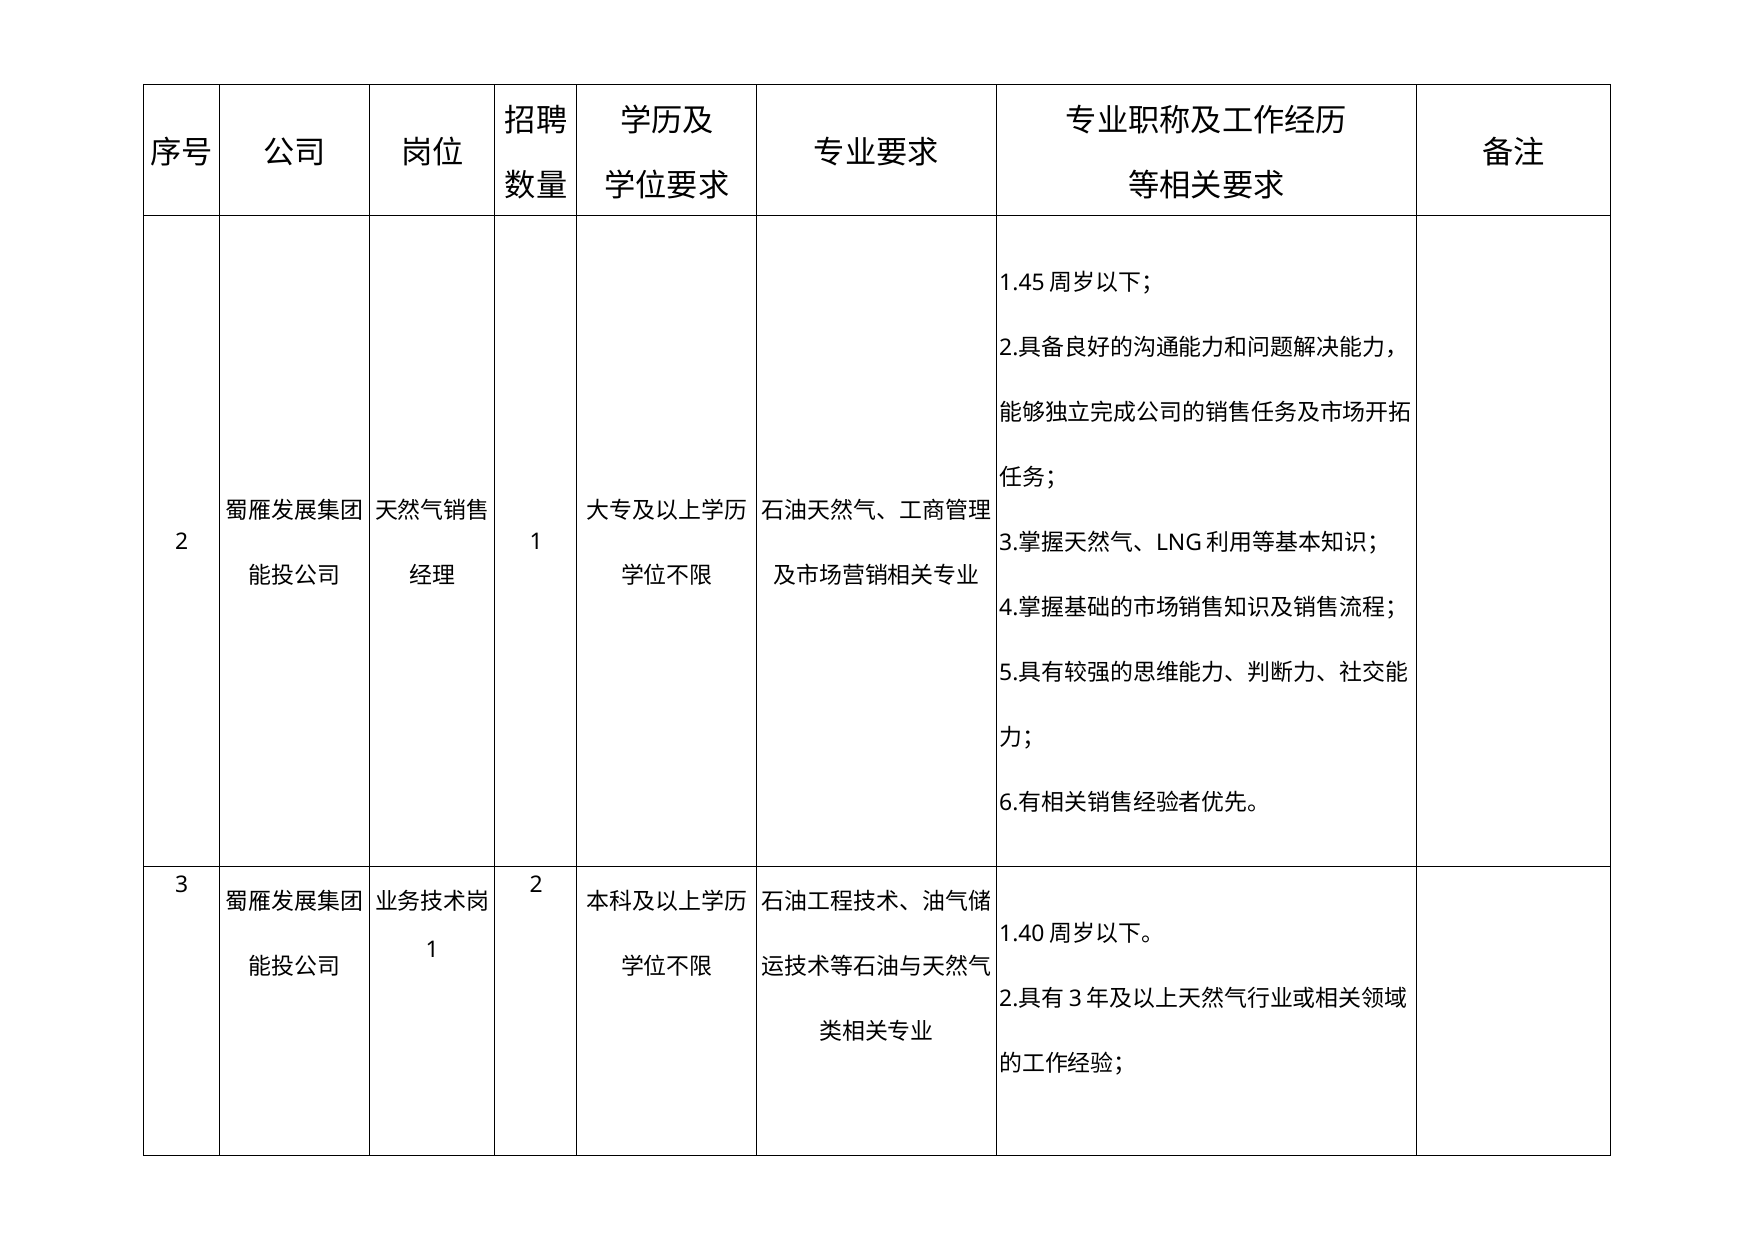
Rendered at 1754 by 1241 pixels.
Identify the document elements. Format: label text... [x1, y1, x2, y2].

table_cell 天然气销售经理 [370, 216, 494, 866]
table_cell 蜀雁发展集团 能投公司 [220, 216, 369, 866]
table_cell 蜀雁发展集团 能投公司 [220, 867, 369, 1155]
table_header 专业要求 [757, 85, 996, 215]
table_cell 大专及以上学历 学位不限 [577, 216, 756, 866]
table_cell 1 [495, 216, 576, 866]
table_cell [1417, 216, 1610, 866]
table_header 公司 [220, 85, 369, 215]
table_header 岗位 [370, 85, 494, 215]
table_header 学历及 学位要求 [577, 85, 756, 215]
table_cell [1417, 867, 1610, 1155]
table_cell 2 [495, 867, 576, 1155]
table_header 专业职称及工作经历 等相关要求 [997, 85, 1416, 215]
table_cell 2 [144, 216, 219, 866]
table_header 招聘 数量 [495, 85, 576, 215]
table_header 备注 [1417, 85, 1610, 215]
table_cell 石油天然气、工商管理及市场营销相关专业 [757, 216, 996, 866]
table_header 序号 [144, 85, 219, 215]
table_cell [997, 867, 1416, 1155]
table_cell 3 [144, 867, 219, 1155]
table_cell 业务技术岗1 [370, 867, 494, 1155]
table_cell 石油工程技术、油气储运技术等石油与天然气类相关专业 [757, 867, 996, 1155]
table_cell 1.45周岁以下； 2.具备良好的沟通能力和问题解决能力，能够独立完成公司的销售任务及市场开拓任务； 3.掌握天然气、LNG利用等基本知识； 4.掌握基础的市场销售知识及销售流程； 5.具有较强的思维能力、判断力、社交能力； 6.有相关销售经验者优先。 [997, 216, 1416, 866]
table_cell 本科及以上学历 学位不限 [577, 867, 756, 1155]
